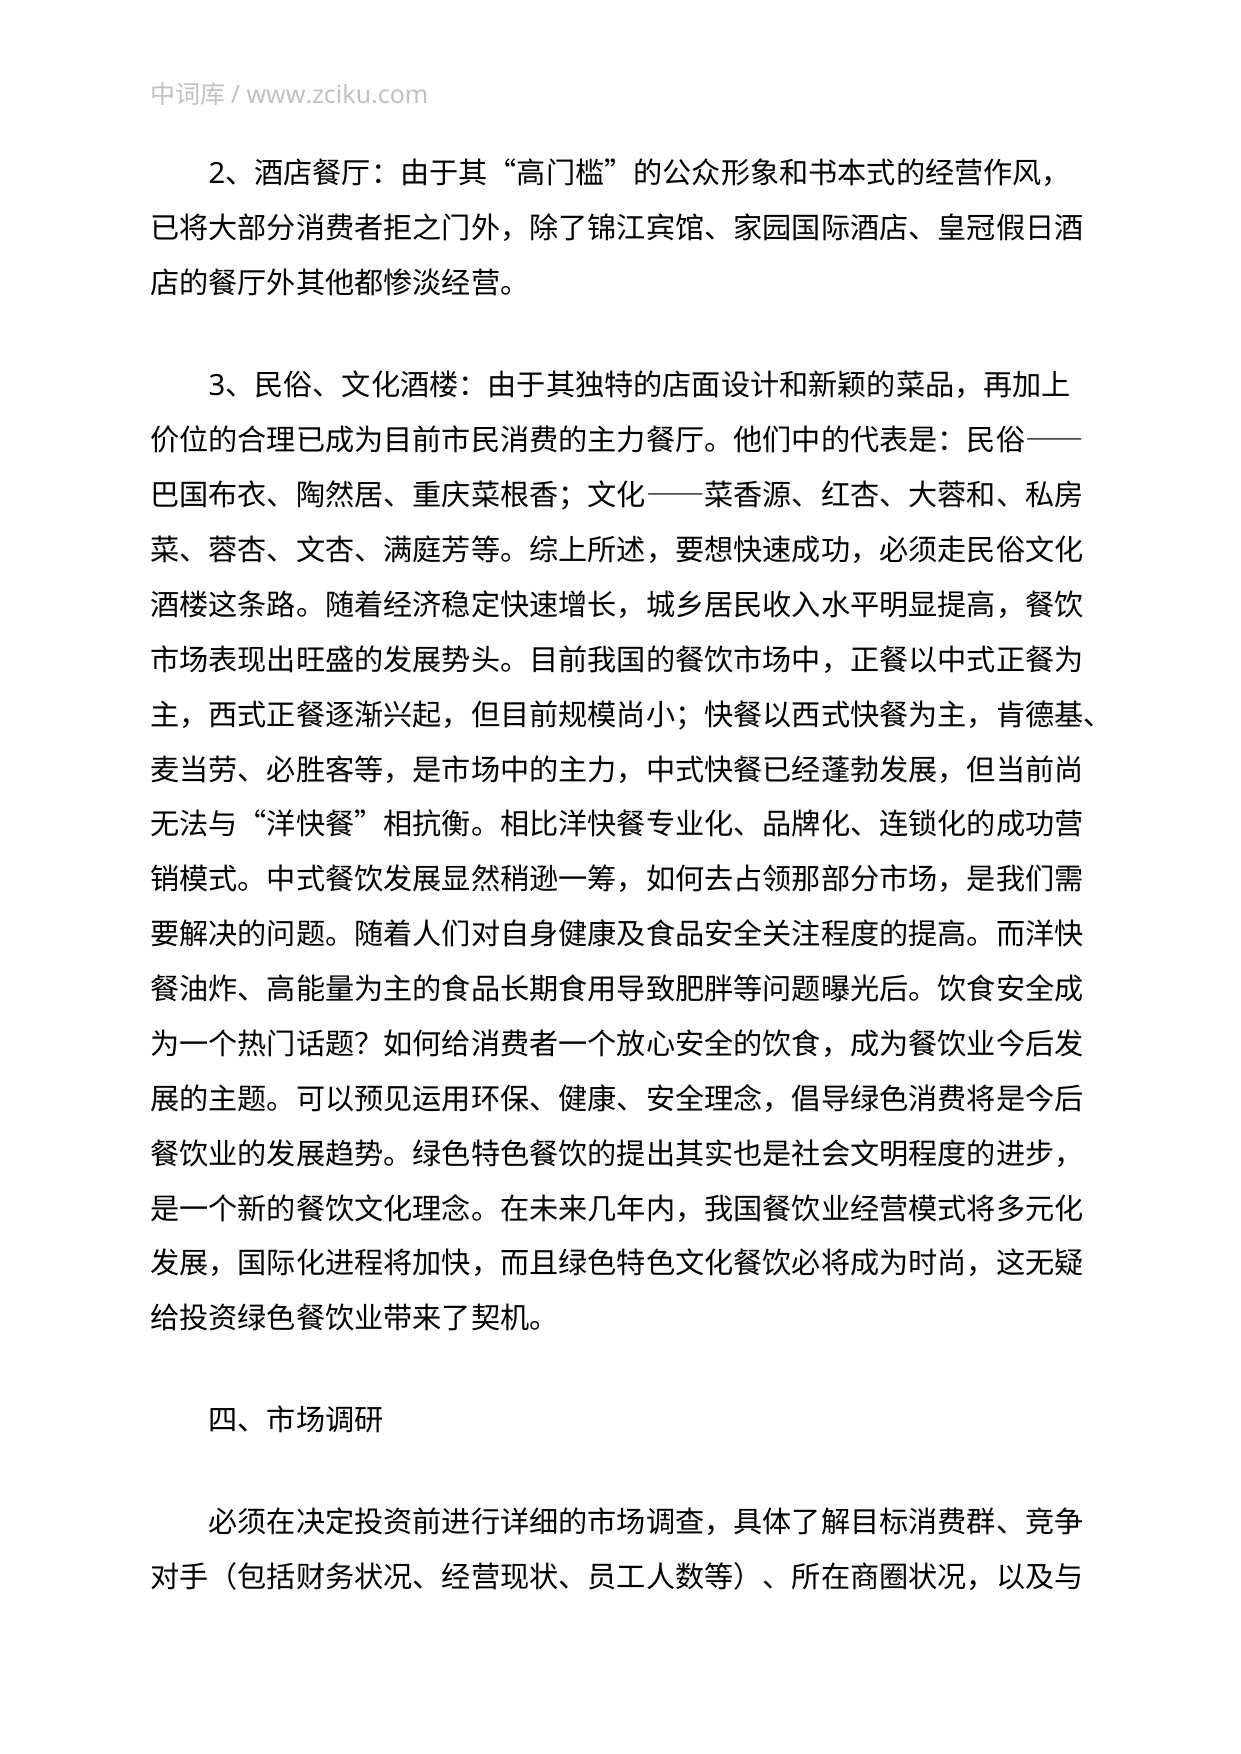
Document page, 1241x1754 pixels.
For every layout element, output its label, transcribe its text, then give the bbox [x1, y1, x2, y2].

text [150, 1498, 1090, 1596]
text 3、民俗、文化酒楼：由于其独特的店面设计和新颖的菜品，再加上价位的合理已成为目前市民消费的主力餐厅。他们中的代表是：民俗——巴国布衣、陶然居、重庆菜根香；文化——菜香源、红杏、大蓉和、私房菜、蓉杏、文杏、满庭芳等。综上所述，要想快速成功，必须走民俗文化酒楼这条路。随着经济稳定快速增长，城乡居民收入水平明显提高，餐饮市场表现出旺盛的发展势头。目前我国的餐饮市场中，正餐以中式正餐为主，西式正餐逐渐兴起，但目前规模尚小；快餐以西式快餐为主，肯德基、麦当劳、必胜客等，是市场中的主力，中式快餐已经蓬勃发展，但当前尚无法与“洋快餐”相抗衡。相比洋快餐专业化、品牌化、连锁化的成功营销模式。中式餐饮发展显然稍逊一筹，如何去占领那部分市场，是我们需要解决的问题。随着人们对自身健康及食品安全关注程度的提高。而洋快餐油炸、高能量为主的食品长期食用导致肥胖等问题曝光后。饮食安全成为一个热门话题？如何给消费者一个放心安全的饮食，成为餐饮业今后发展的主题。可以预见运用环保、健康、安全理念，倡导绿色消费将是今后餐饮业的发展趋势。绿色特色餐饮的提出其实也是社会文明程度的进步，是一个新的餐饮文化理念。在未来几年内，我国餐饮业经营模式将多元化发展，国际化进程将加快，而且绿色特色文化餐饮必将成为时尚，这无疑给投资绿色餐饮业带来了契机。 [150, 362, 1090, 1337]
text 四、市场调研 [150, 1397, 1090, 1439]
text 2、酒店餐厅：由于其“高门槛”的公众形象和书本式的经营作风，已将大部分消费者拒之门外，除了锦江宾馆、家园国际酒店、皇冠假日酒店的餐厅外其他都惨淡经营。 [150, 150, 1090, 302]
